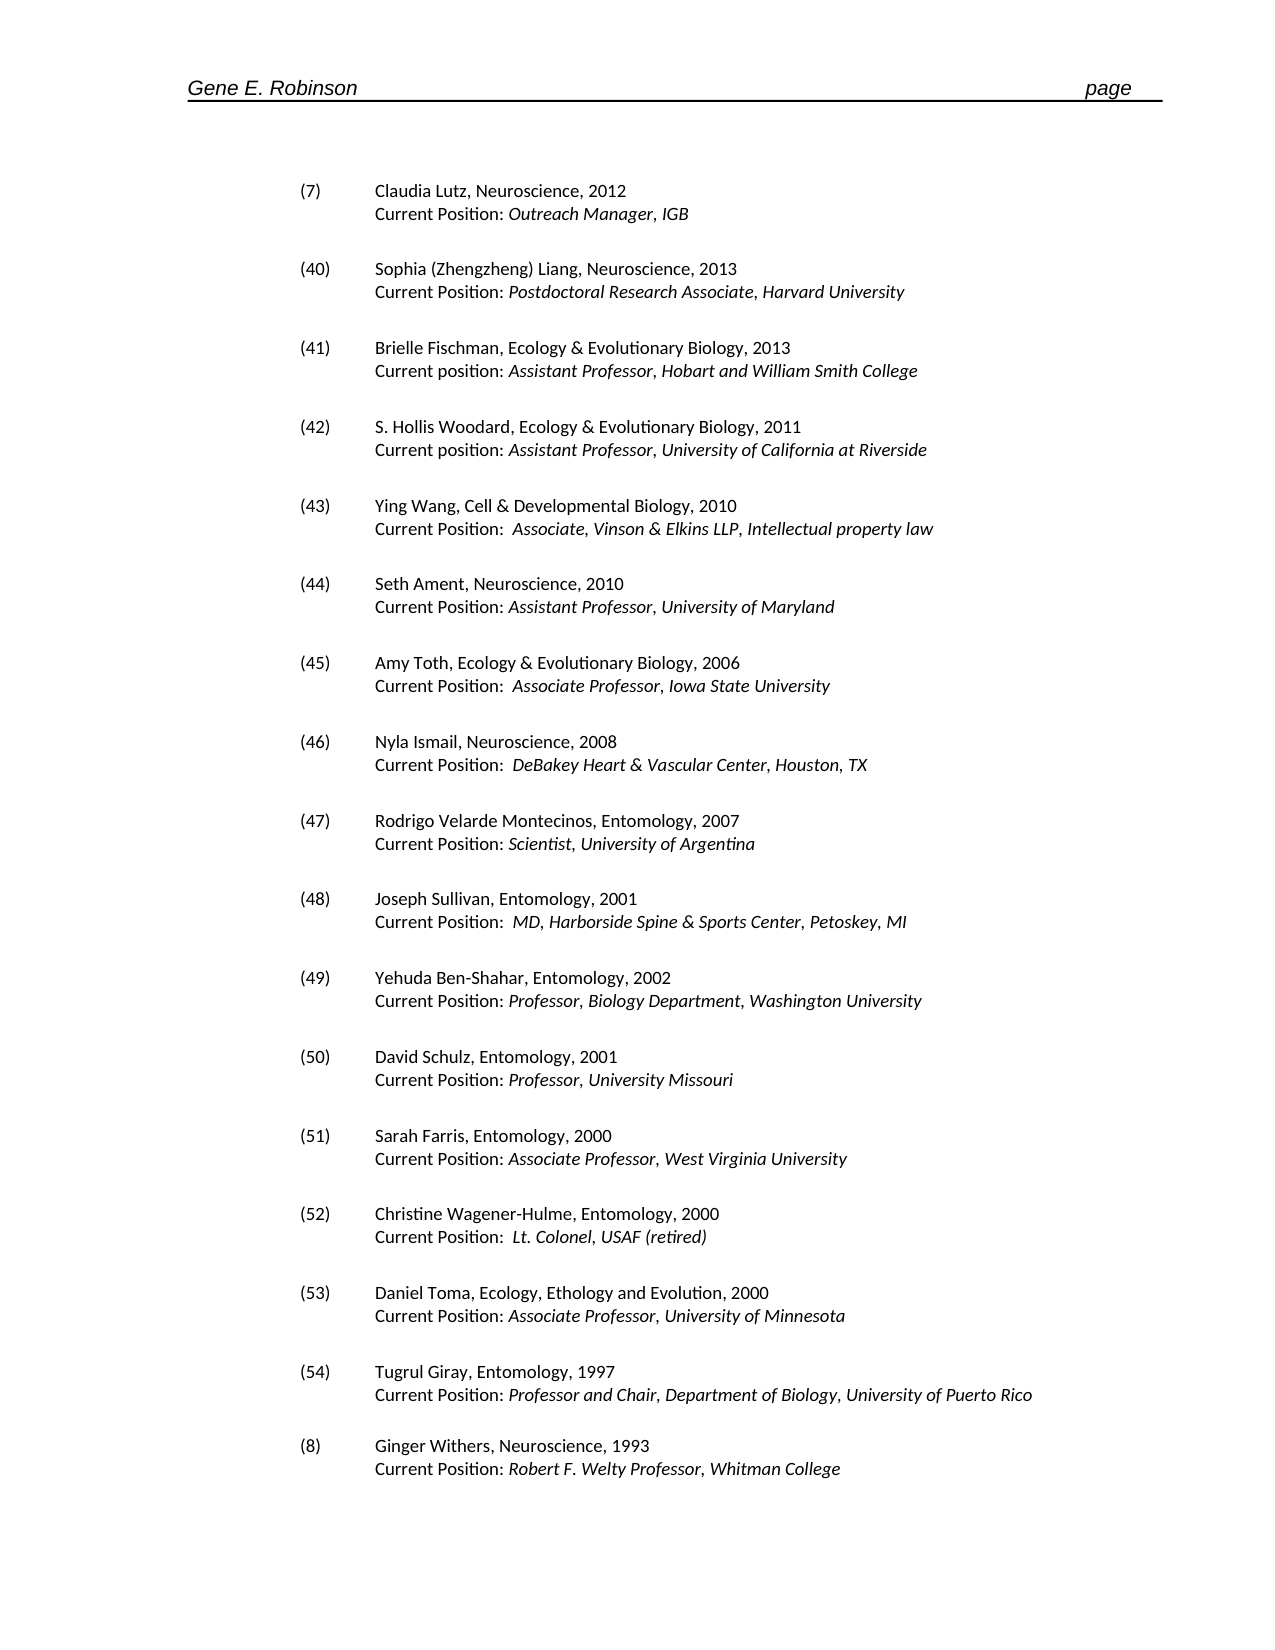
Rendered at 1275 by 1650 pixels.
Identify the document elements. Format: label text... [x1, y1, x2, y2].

subtitle Current Position: Outreach Manager, IGB [319, 202, 1087, 224]
subtitle Current Position: Scientist, University of Argentina [319, 832, 1087, 854]
subtitle Yehuda Ben-Shahar, Entomology, 2002 [300, 966, 1087, 989]
subtitle Tugrul Giray, Entomology, 1997 [300, 1360, 1087, 1383]
subtitle Joseph Sullivan, Entomology, 2001 [300, 887, 1087, 910]
subtitle Amy Toth, Ecology & Evolutionary Biology, 2006 [300, 651, 1087, 674]
subtitle Brielle Fischman, Ecology & Evolutionary Biology, 2013 [300, 336, 1087, 359]
subtitle David Schulz, Entomology, 2001 [300, 1045, 1087, 1068]
subtitle Current Position: Associate, Vinson & Elkins LLP, Intellectual property law [319, 517, 1087, 539]
subtitle Ginger Withers, Neuroscience, 1993 [300, 1434, 1087, 1457]
subtitle Current position: Assistant Professor, Hobart and William Smith College [319, 359, 1087, 382]
subtitle Current Position: Associate Professor, Iowa State University [319, 674, 1087, 697]
subtitle Current Position: Assistant Professor, University of Maryland [319, 595, 1087, 618]
subtitle Current Position: Lt. Colonel, USAF (retired) [319, 1225, 1087, 1248]
subtitle Current Position: Professor, University Missouri [319, 1068, 1087, 1091]
subtitle Seth Ament, Neuroscience, 2010 [300, 572, 1087, 595]
subtitle Sophia (Zhengzheng) Liang, Neuroscience, 2013 [300, 257, 1087, 280]
subtitle Daniel Toma, Ecology, Ethology and Evolution, 2000 [300, 1281, 1087, 1304]
subtitle S. Hollis Woodard, Ecology & Evolutionary Biology, 2011 [300, 415, 1087, 438]
subtitle Current Position: Associate Professor, University of Minnesota [319, 1304, 1087, 1327]
subtitle Nyla Ismail, Neuroscience, 2008 [300, 730, 1087, 753]
subtitle Current Position: Professor and Chair, Department of Biology, University of Puerto Rico [319, 1383, 1087, 1406]
subtitle Sarah Farris, Entomology, 2000 [300, 1124, 1087, 1147]
subtitle Current Position: Robert F. Welty Professor, Whitman College [319, 1457, 1087, 1480]
subtitle Ying Wang, Cell & Developmental Biology, 2010 [300, 494, 1087, 517]
subtitle Rodrigo Velarde Montecinos, Entomology, 2007 [300, 809, 1087, 832]
subtitle Current Position: Associate Professor, West Virginia University [319, 1147, 1087, 1169]
subtitle Current Position: MD, Harborside Spine & Sports Center, Petoskey, MI [319, 910, 1087, 933]
subtitle Current Position: Professor, Biology Department, Washington University [319, 989, 1087, 1012]
subtitle Christine Wagener-Hulme, Entomology, 2000 [300, 1202, 1087, 1225]
subtitle Current position: Assistant Professor, University of California at Riverside [319, 438, 1087, 461]
subtitle Claudia Lutz, Neuroscience, 2012 [300, 179, 1087, 202]
subtitle Current Position: DeBakey Heart & Vascular Center, Houston, TX [319, 753, 1087, 776]
subtitle Current Position: Postdoctoral Research Associate, Harvard University [319, 280, 1087, 303]
